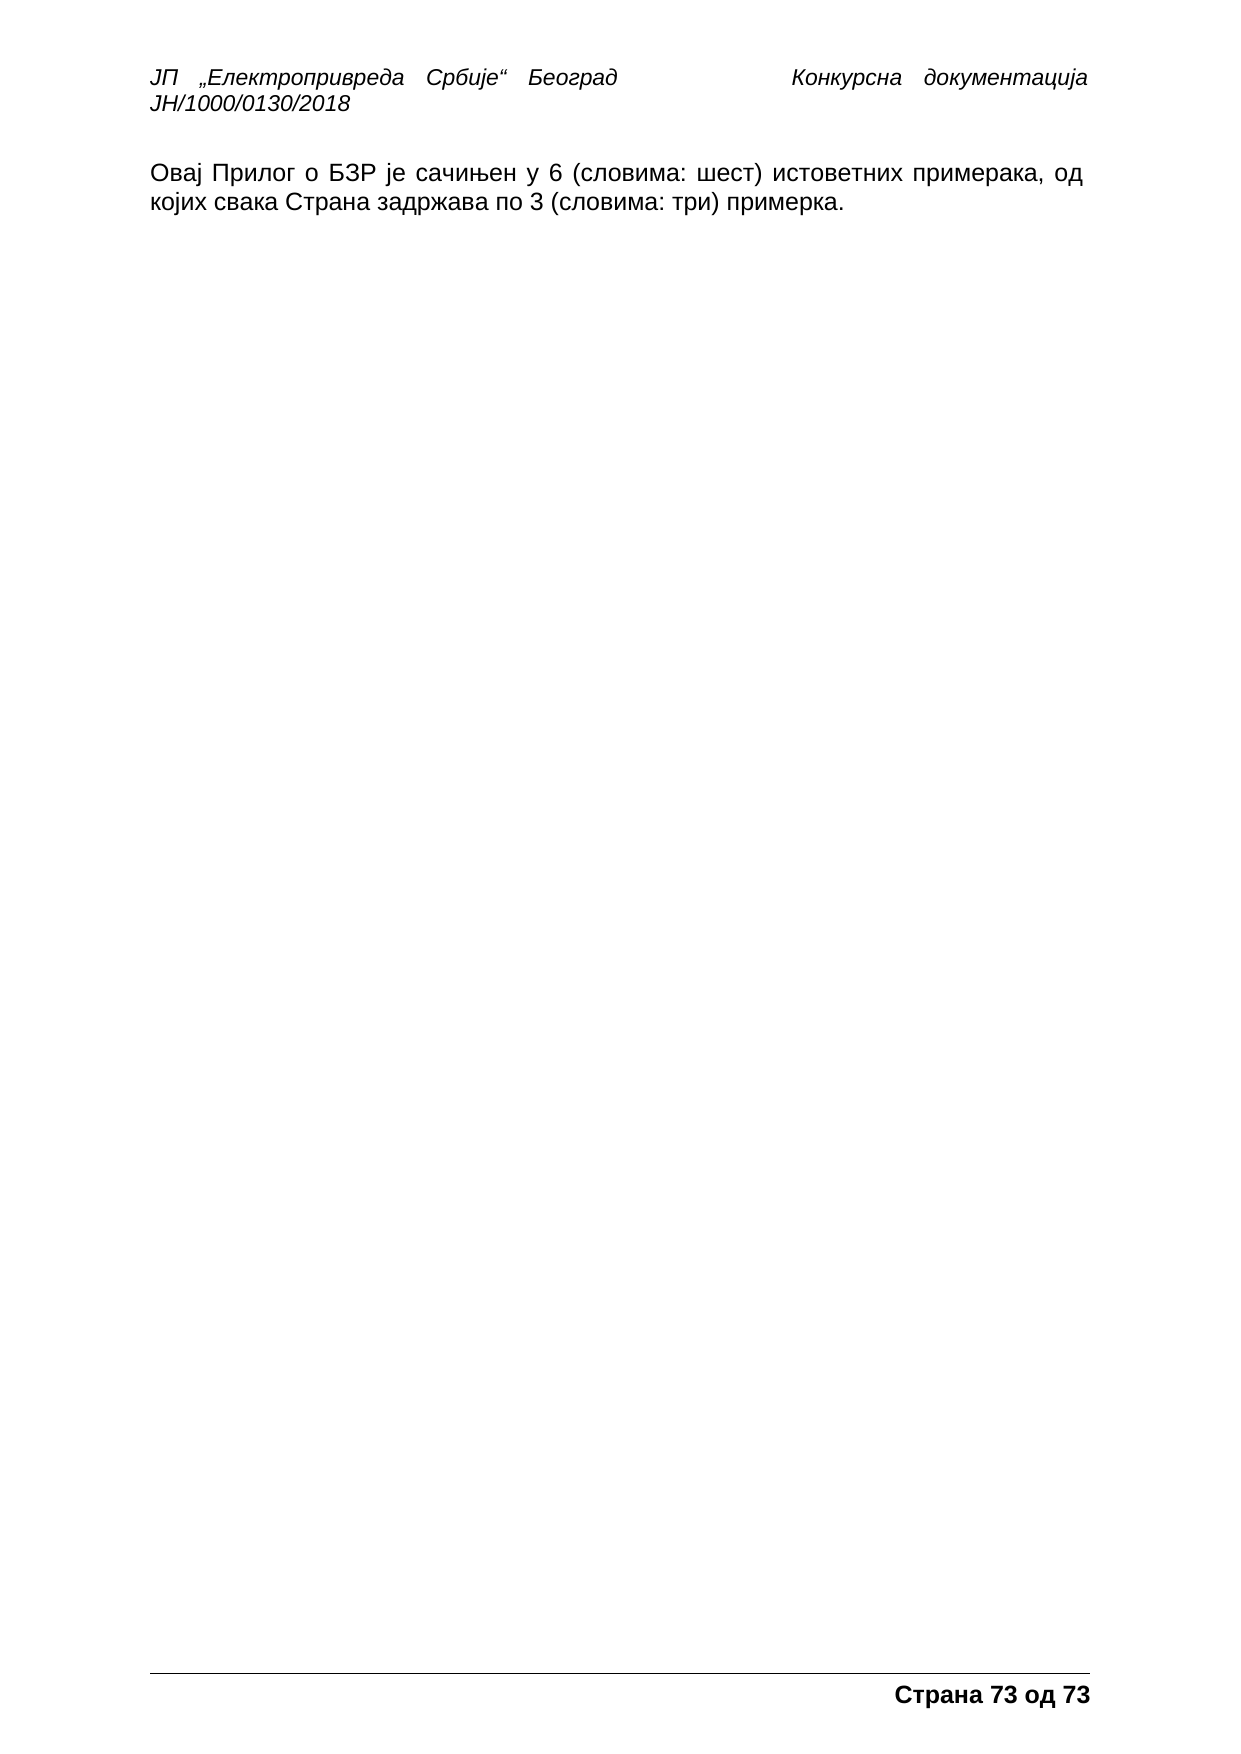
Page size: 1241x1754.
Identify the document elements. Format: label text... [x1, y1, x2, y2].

text Овај Прилог о БЗР је сачињен у 6 (словима: шест) истоветних примерака, од којих свака Страна задржава по 3 (словима: три) примерка. [150, 158, 1084, 215]
